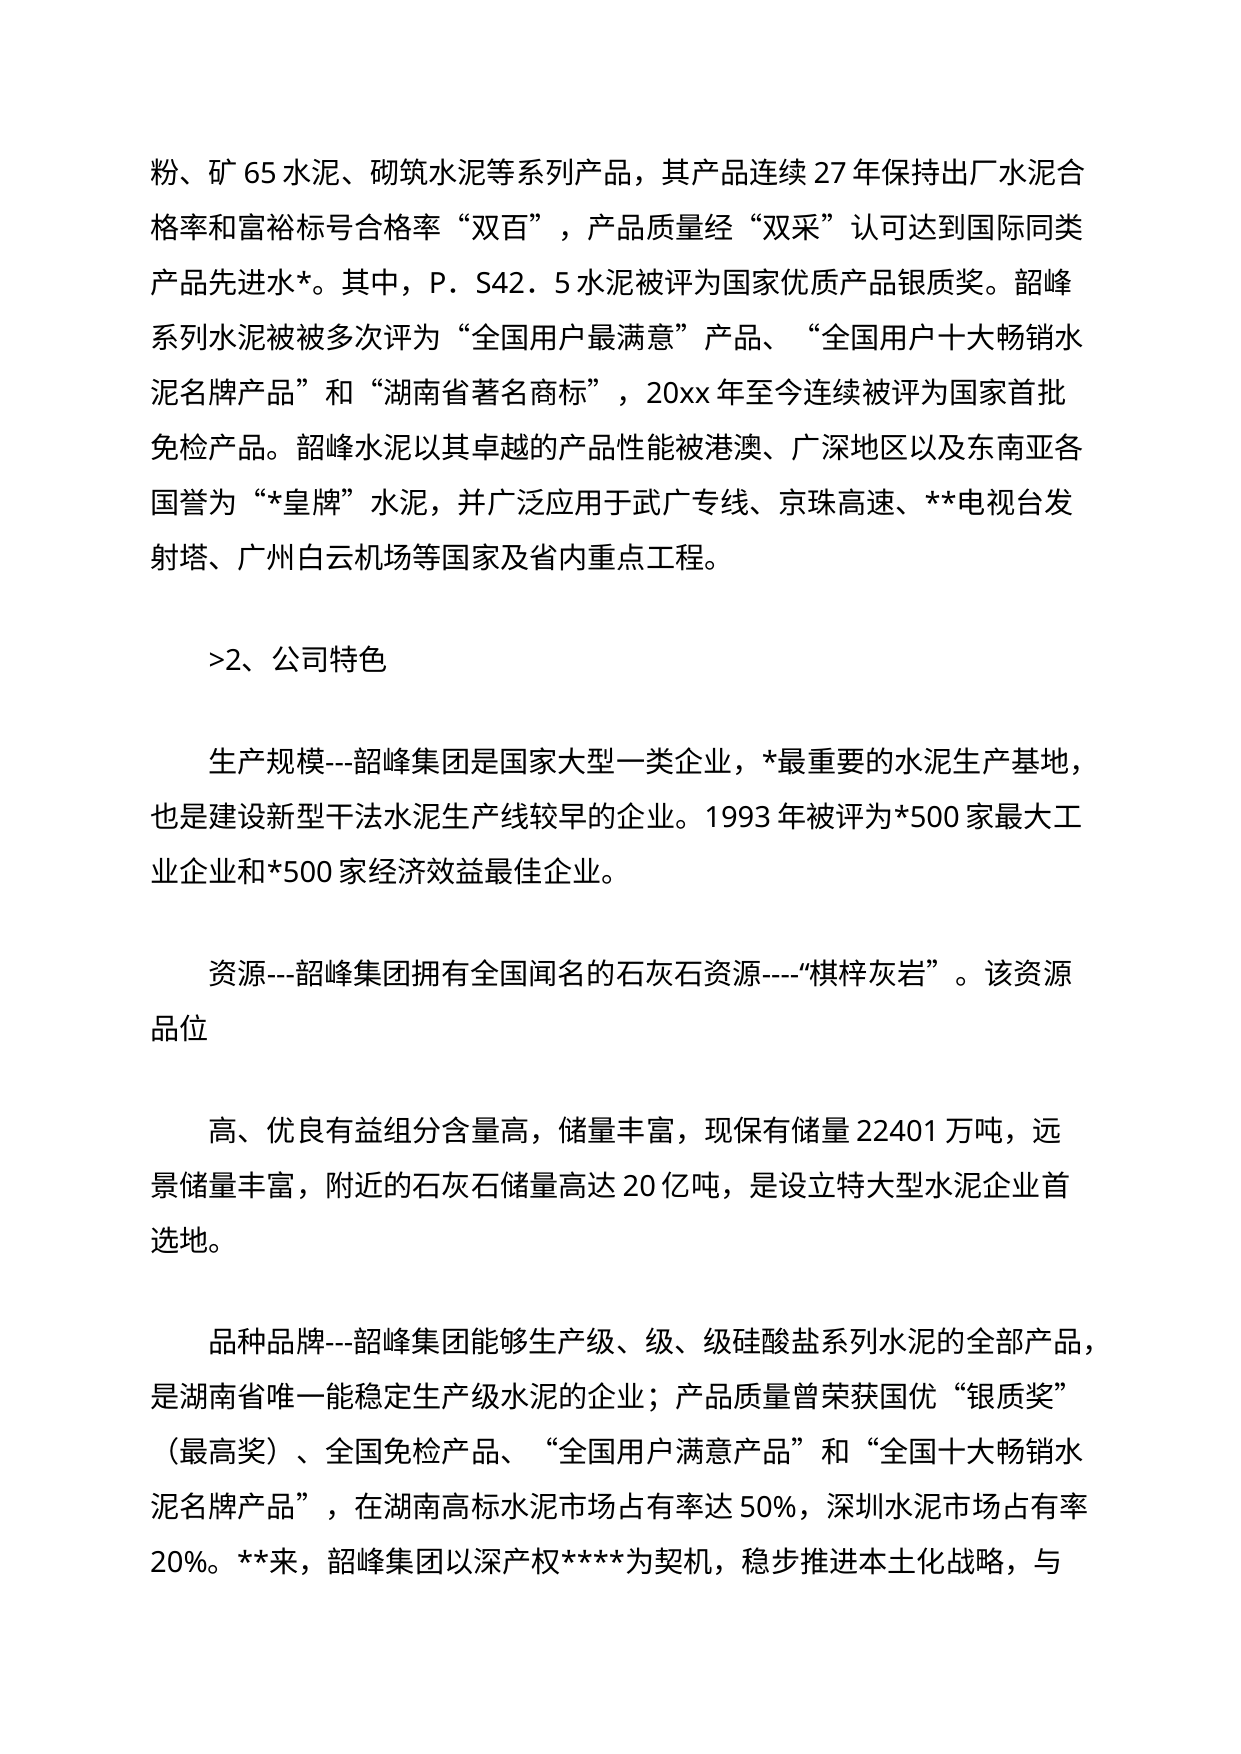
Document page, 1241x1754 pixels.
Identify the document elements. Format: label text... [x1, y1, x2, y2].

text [150, 1319, 1090, 1581]
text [150, 150, 1090, 577]
text 高、优良有益组分含量高，储量丰富，现保有储量22401万吨，远景储量丰富，附近的石灰石储量高达20亿吨，是设立特大型水泥企业首选地。 [150, 1107, 1090, 1259]
text 资源---韶峰集团拥有全国闻名的石灰石资源----“棋梓灰岩”。该资源品位 [150, 950, 1090, 1048]
text >2、公司特色 [150, 636, 1090, 679]
text 生产规模---韶峰集团是国家大型一类企业，*最重要的水泥生产基地，也是建设新型干法水泥生产线较早的企业。1993年被评为*500家最大工业企业和*500家经济效益最佳企业。 [150, 738, 1090, 891]
